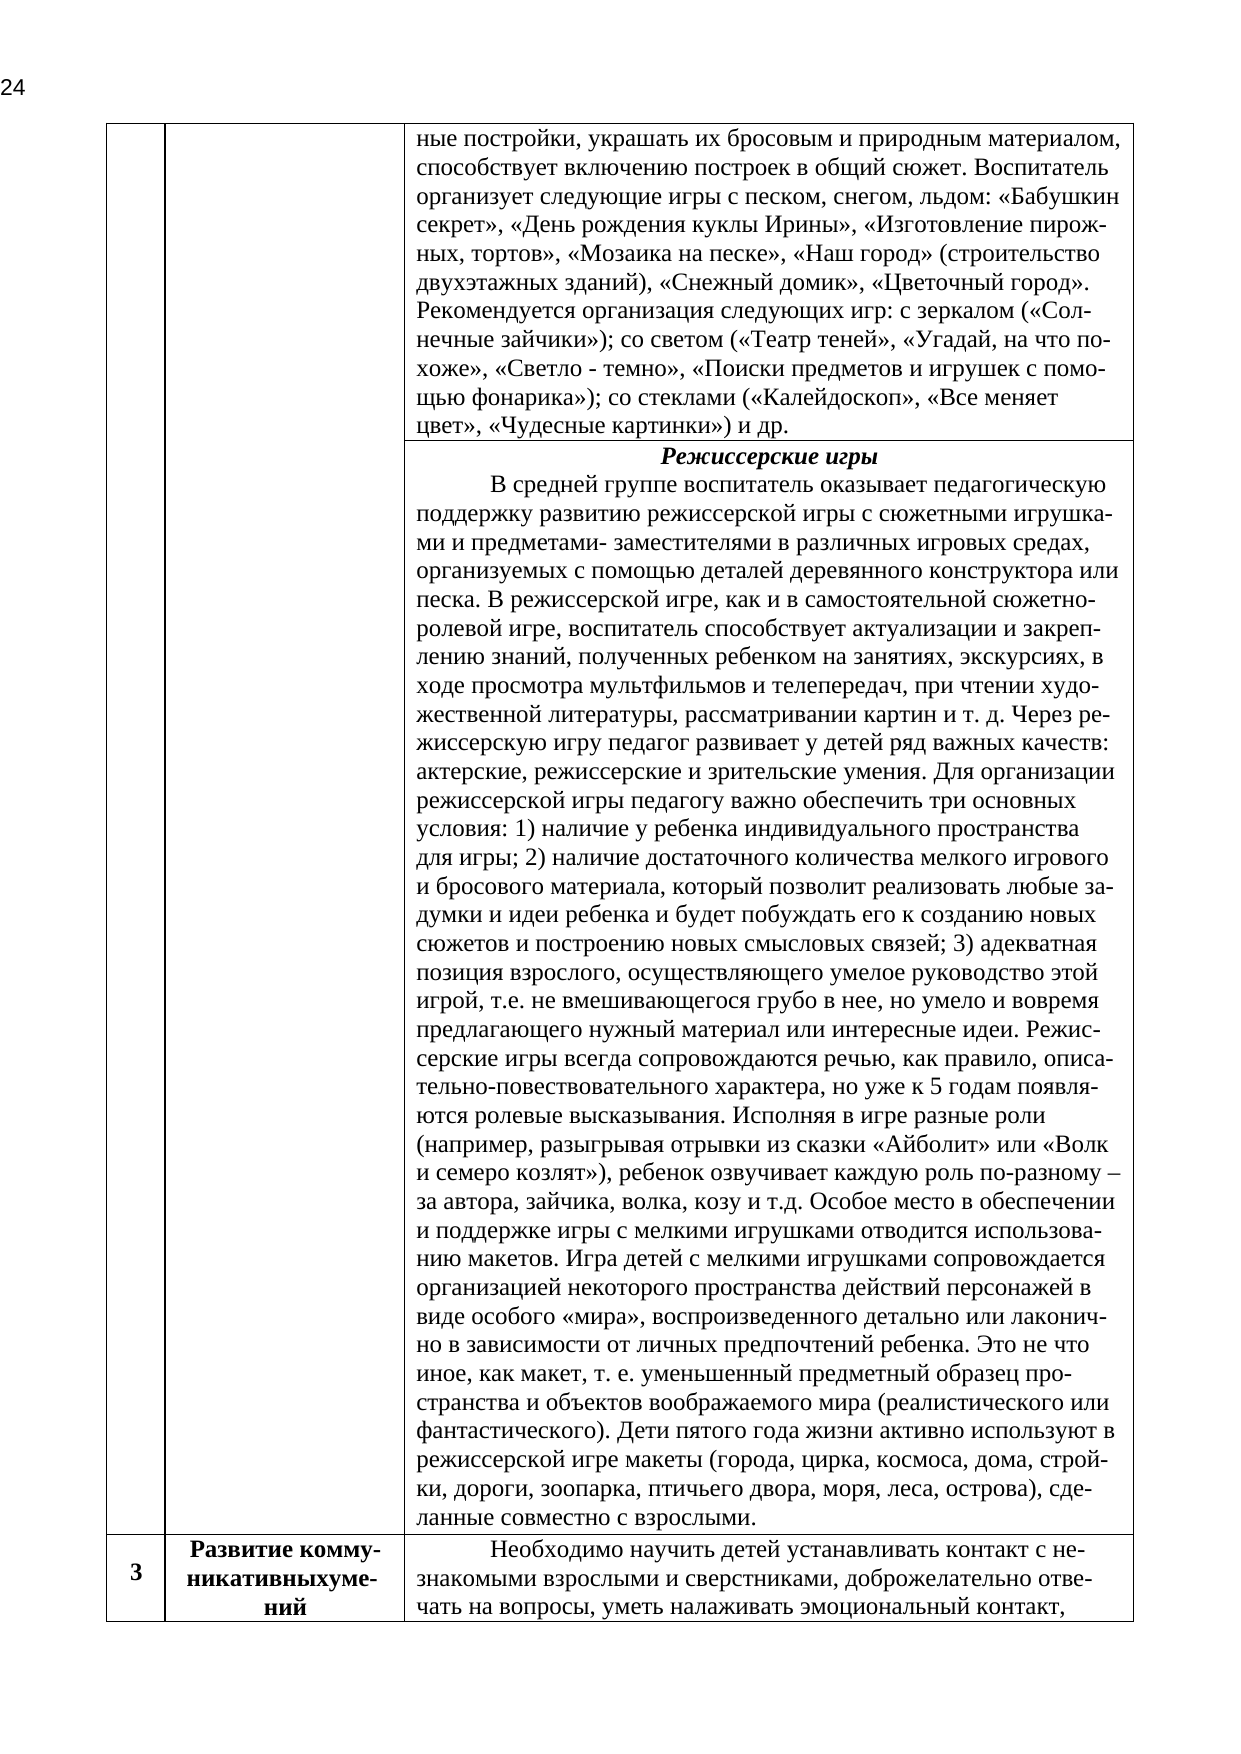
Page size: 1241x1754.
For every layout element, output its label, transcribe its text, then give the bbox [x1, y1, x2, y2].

text 24 [0, 79, 1240, 100]
